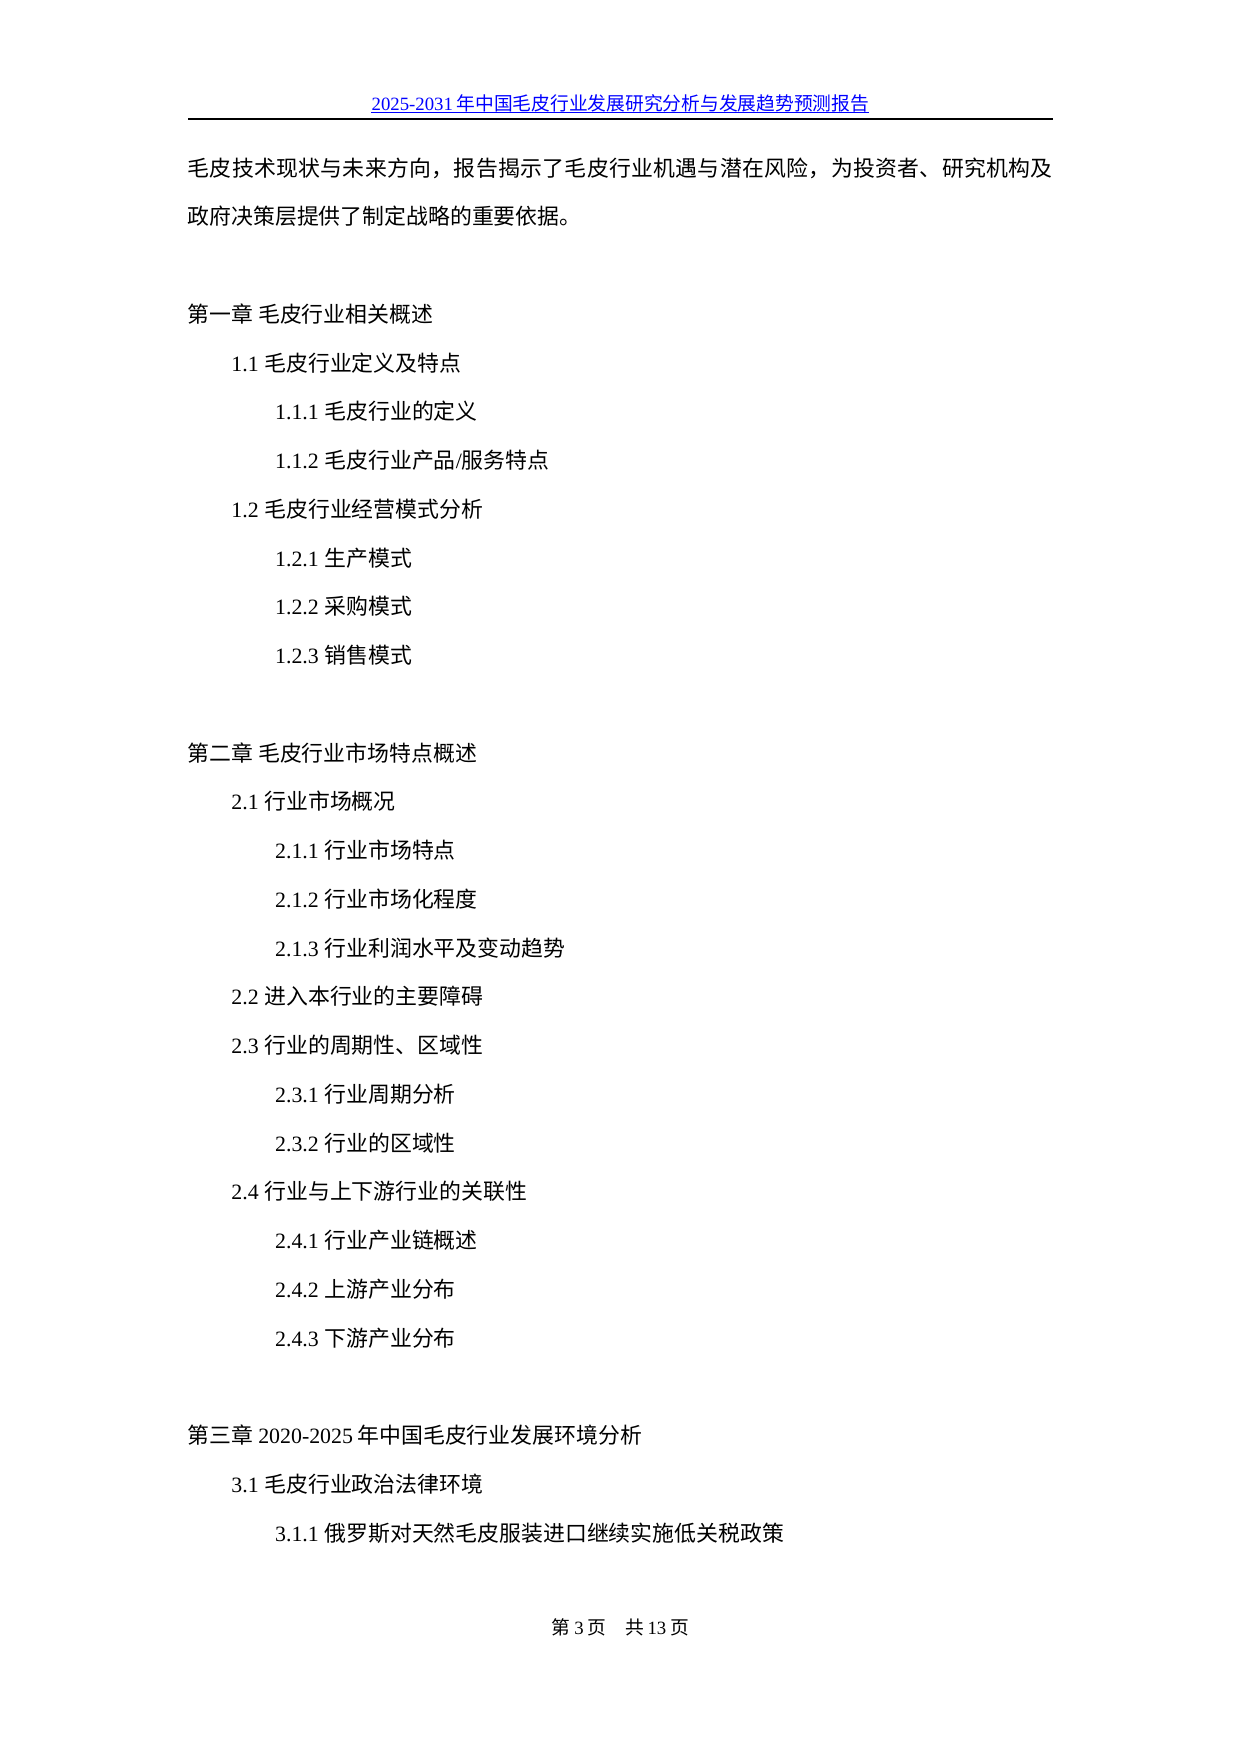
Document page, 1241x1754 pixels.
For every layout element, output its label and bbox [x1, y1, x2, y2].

text [187, 150, 1053, 1548]
